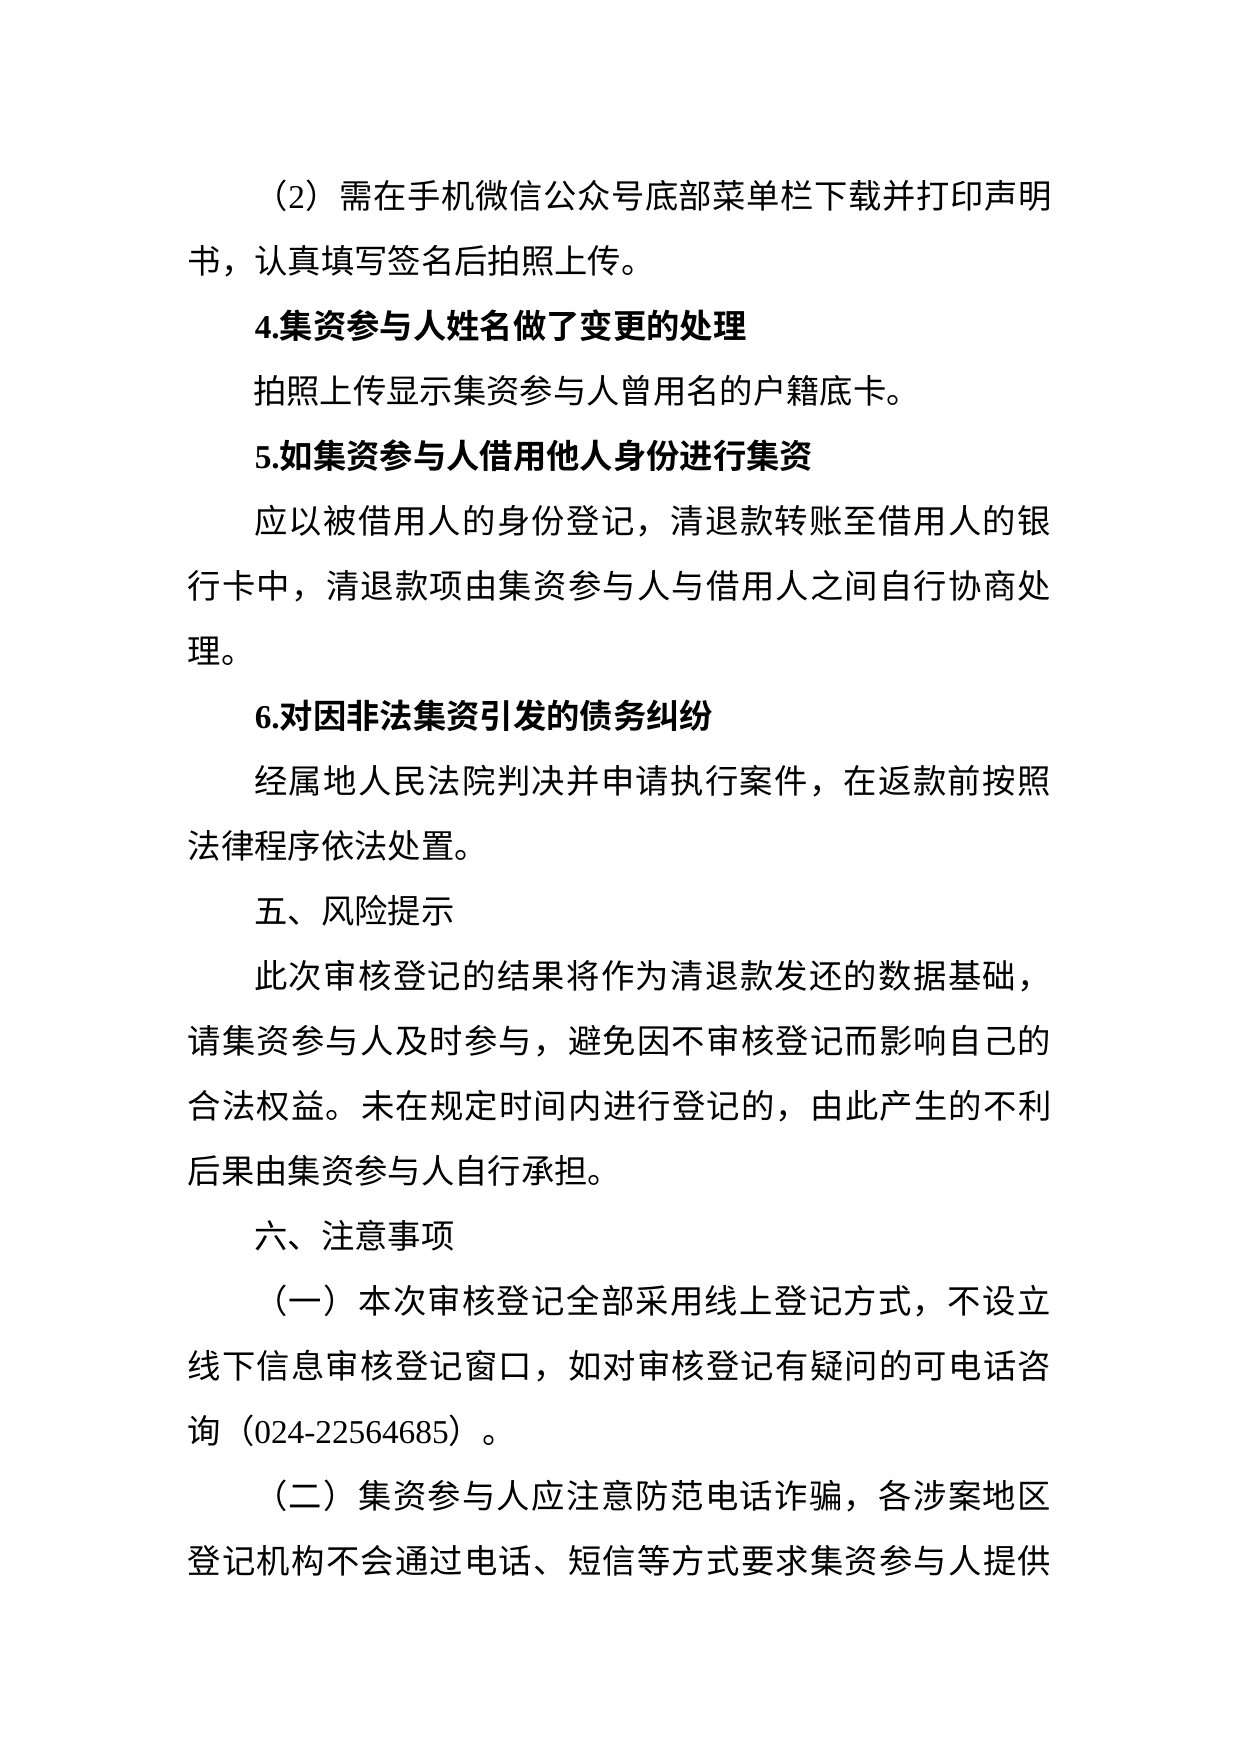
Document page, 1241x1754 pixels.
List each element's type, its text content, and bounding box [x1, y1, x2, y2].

text 4.集资参与人姓名做了变更的处理 [187, 292, 1053, 357]
text 六、注意事项 [187, 1202, 1053, 1267]
text 应以被借用人的身份登记，清退款转账至借用人的银行卡中，清退款项由集资参与人与借用人之间自行协商处理。 [187, 487, 1053, 682]
text 经属地人民法院判决并申请执行案件，在返款前按照法律程序依法处置。 [187, 747, 1053, 877]
text 拍照上传显示集资参与人曾用名的户籍底卡。 [187, 357, 1053, 422]
text （一）本次审核登记全部采用线上登记方式，不设立线下信息审核登记窗口，如对审核登记有疑问的可电话咨询（024-22564685）。 [187, 1267, 1053, 1462]
text 五、风险提示 [187, 877, 1053, 942]
list 6.对因非法集资引发的债务纠纷 [187, 682, 1053, 747]
text 此次审核登记的结果将作为清退款发还的数据基础，请集资参与人及时参与，避免因不审核登记而影响自己的合法权益。未在规定时间内进行登记的，由此产生的不利后果由集资参与人自行承担。 [187, 942, 1053, 1202]
text 5.如集资参与人借用他人身份进行集资 [187, 422, 1053, 487]
text （2）需在手机微信公众号底部菜单栏下载并打印声明书，认真填写签名后拍照上传。 [187, 162, 1053, 292]
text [187, 1462, 1053, 1592]
